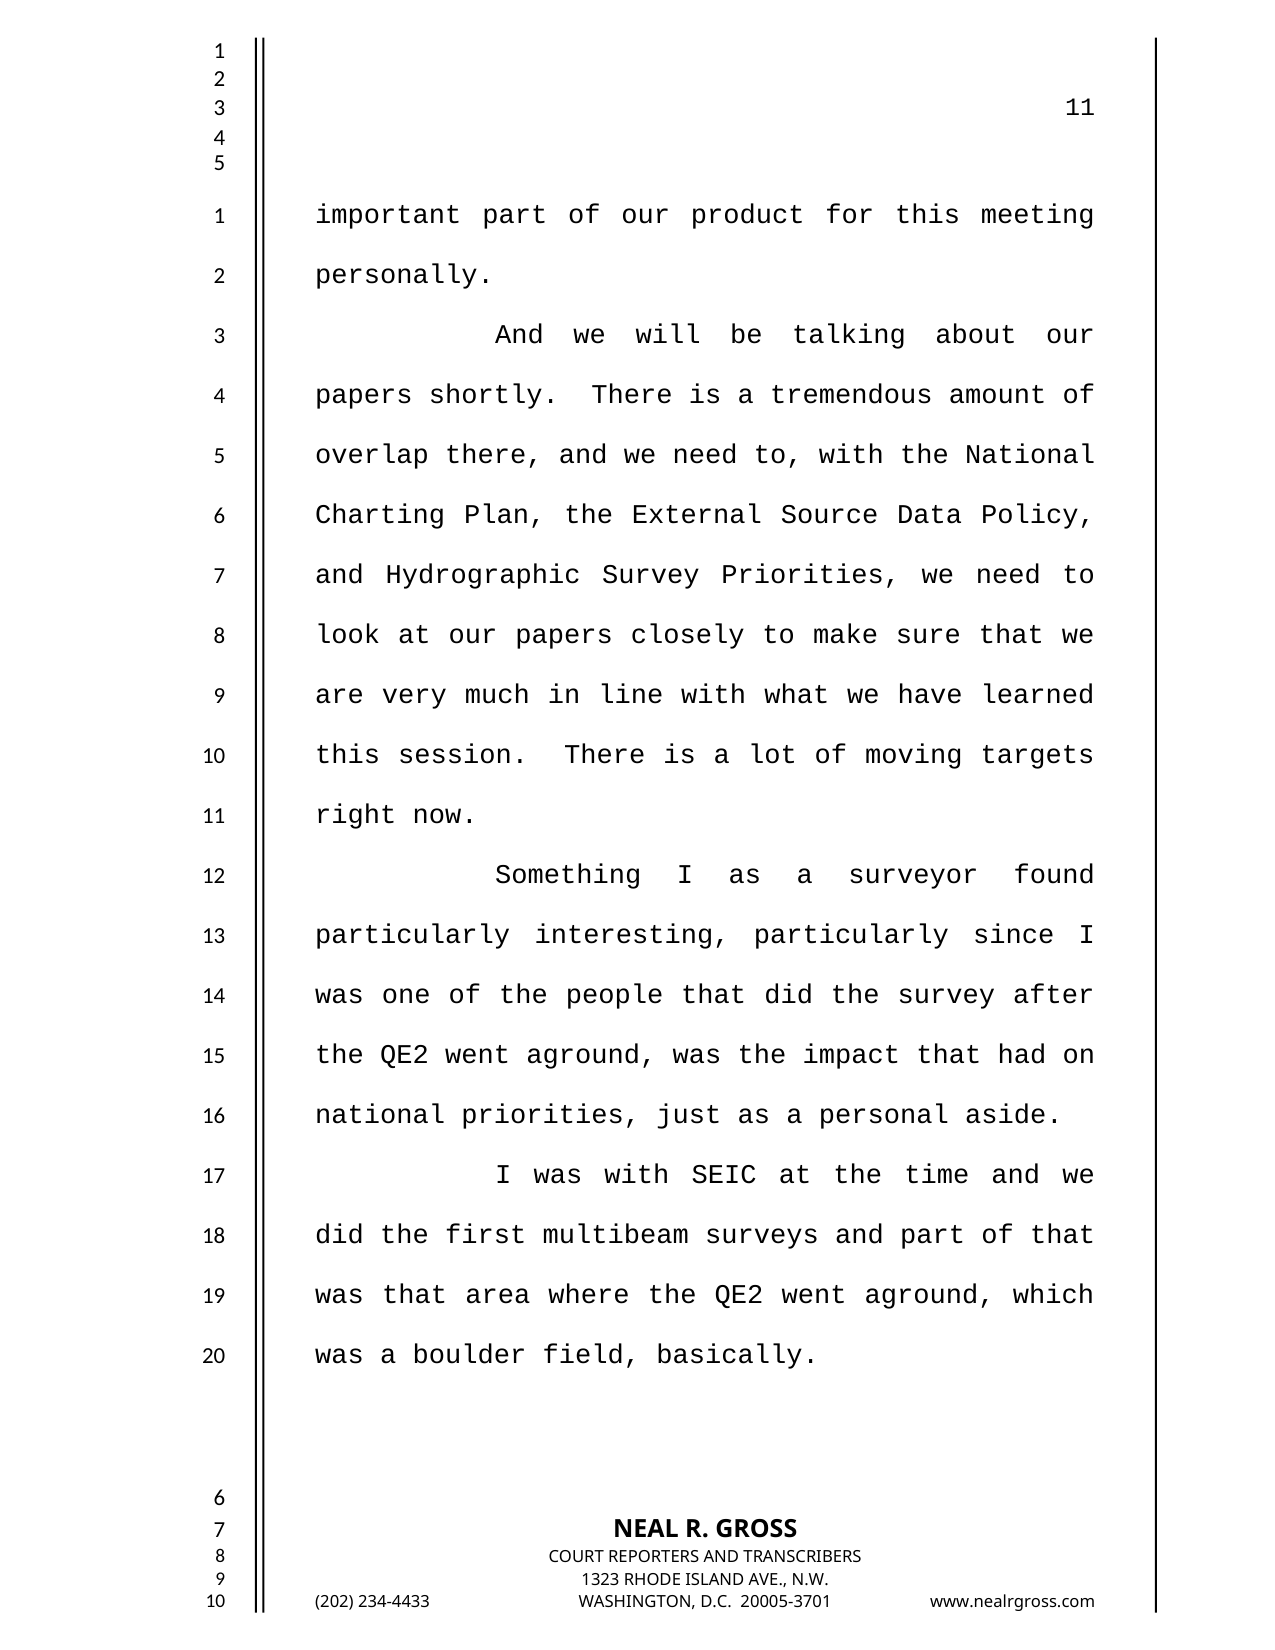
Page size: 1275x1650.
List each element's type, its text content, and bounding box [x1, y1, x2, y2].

text And we will be talking about our papers shortly. There is a tremendous amount of overlap there, and we need to, with the National Charting Plan, the External Source Data Policy, and Hydrographic Survey Priorities, we need to look at our papers closely to make sure that we are very much in line with what we have learned this session. There is a lot of moving targets right now. [315, 296, 1095, 836]
text Something I as a surveyor found particularly interesting, particularly since I was one of the people that did the survey after the QE2 went aground, was the impact that had on national priorities, just as a personal aside. [315, 836, 1095, 1136]
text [315, 176, 1095, 296]
text I was with SEIC at the time and we did the first multibeam surveys and part of that was that area where the QE2 went aground, which was a boulder field, basically. [315, 1136, 1095, 1376]
